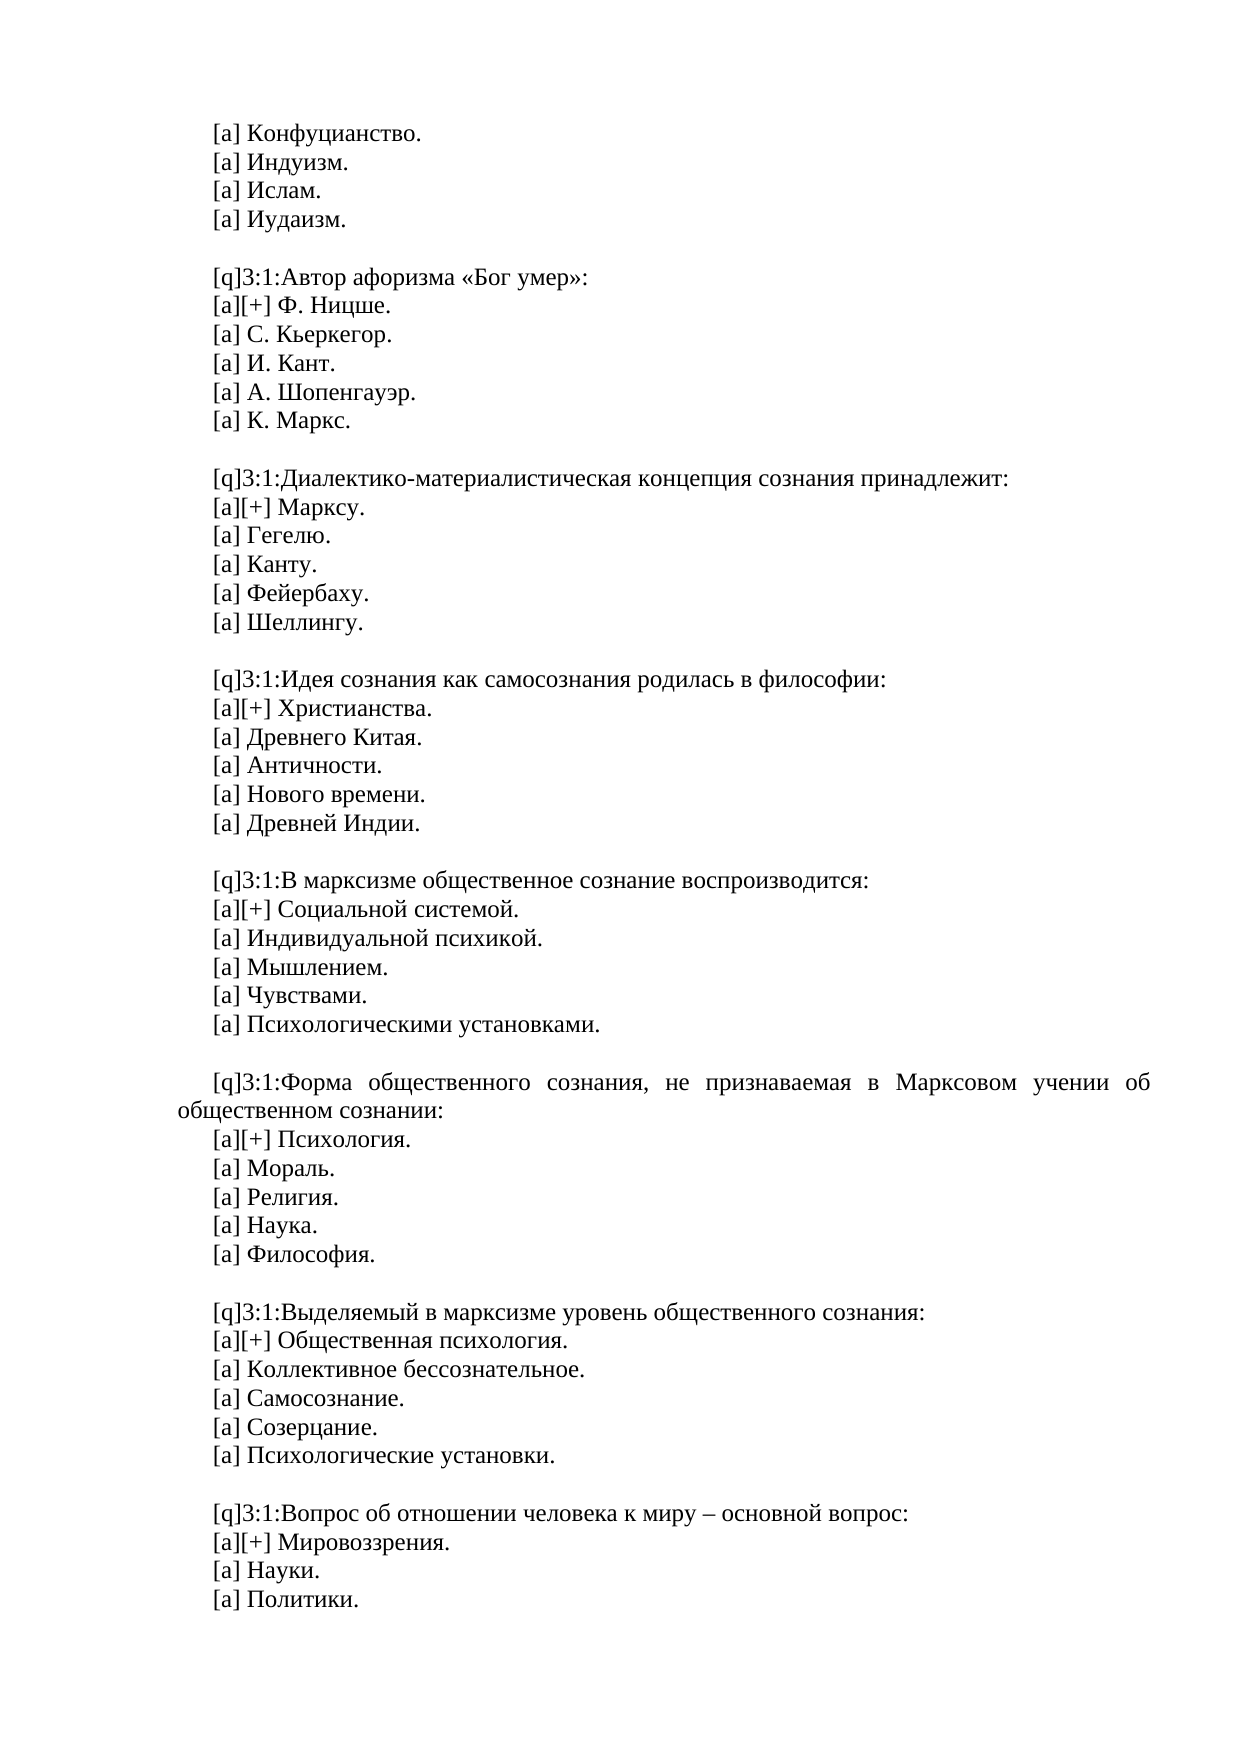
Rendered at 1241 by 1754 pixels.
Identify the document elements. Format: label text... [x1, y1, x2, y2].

text [a][+] Общественная психология. [177, 1326, 1152, 1354]
text [a] Нового времени. [177, 779, 1152, 808]
text [a] Самосознание. [177, 1383, 1152, 1412]
text [a] А. Шопенгауэр. [177, 377, 1152, 406]
text [a] Античности. [177, 751, 1152, 779]
text [q]3:1:Форма общественного сознания, не признаваемая в Марксовом учении об общественном сознании: [177, 1067, 1152, 1124]
text [a] Наука. [177, 1211, 1152, 1239]
text [a][+] Психология. [177, 1124, 1152, 1153]
text [a] И. Кант. [177, 348, 1152, 377]
text [a] Созерцание. [177, 1412, 1152, 1441]
text [a][+] Марксу. [177, 492, 1152, 521]
text [a] Ислам. [177, 176, 1152, 204]
text [a] Древней Индии. [177, 808, 1152, 837]
text [a][+] Ф. Ницше. [177, 291, 1152, 319]
text [a] Фейербаху. [177, 578, 1152, 607]
text [q]3:1:Диалектико-материалистическая концепция сознания принадлежит: [177, 463, 1152, 492]
text [a] Чувствами. [177, 981, 1152, 1009]
text [a] Психологические установки. [177, 1441, 1152, 1469]
text [a] С. Кьеркегор. [177, 319, 1152, 348]
text [q]3:1:Вопрос об отношении человека к миру – основной вопрос: [177, 1498, 1152, 1527]
text [a] Шеллингу. [177, 607, 1152, 636]
text [a] Индивидуальной психикой. [177, 923, 1152, 952]
text [a] Политики. [177, 1584, 1152, 1613]
text [a] Философия. [177, 1239, 1152, 1268]
text [a][+] Мировоззрения. [177, 1527, 1152, 1556]
text [a][+] Социальной системой. [177, 894, 1152, 923]
text [q]3:1:Идея сознания как самосознания родилась в философии: [177, 664, 1152, 693]
text [a] Канту. [177, 549, 1152, 578]
text [a][+] Христианства. [177, 693, 1152, 722]
text [a] К. Маркс. [177, 406, 1152, 434]
text [a] Коллективное бессознательное. [177, 1354, 1152, 1383]
text [a] Психологическими установками. [177, 1009, 1152, 1038]
text [a] Религия. [177, 1182, 1152, 1211]
text [a] Мораль. [177, 1153, 1152, 1182]
text [a] Иудаизм. [177, 204, 1152, 233]
text [a] Гегелю. [177, 521, 1152, 549]
text [q]3:1:Автор афоризма «Бог умер»: [177, 262, 1152, 291]
text [q]3:1:В марксизме общественное сознание воспроизводится: [177, 866, 1152, 894]
text [a] Мышлением. [177, 952, 1152, 981]
text [q]3:1:Выделяемый в марксизме уровень общественного сознания: [177, 1297, 1152, 1326]
text [a] Индуизм. [177, 147, 1152, 176]
text [a] Науки. [177, 1556, 1152, 1584]
text [a] Конфуцианство. [177, 118, 1152, 147]
text [a] Древнего Китая. [177, 722, 1152, 751]
